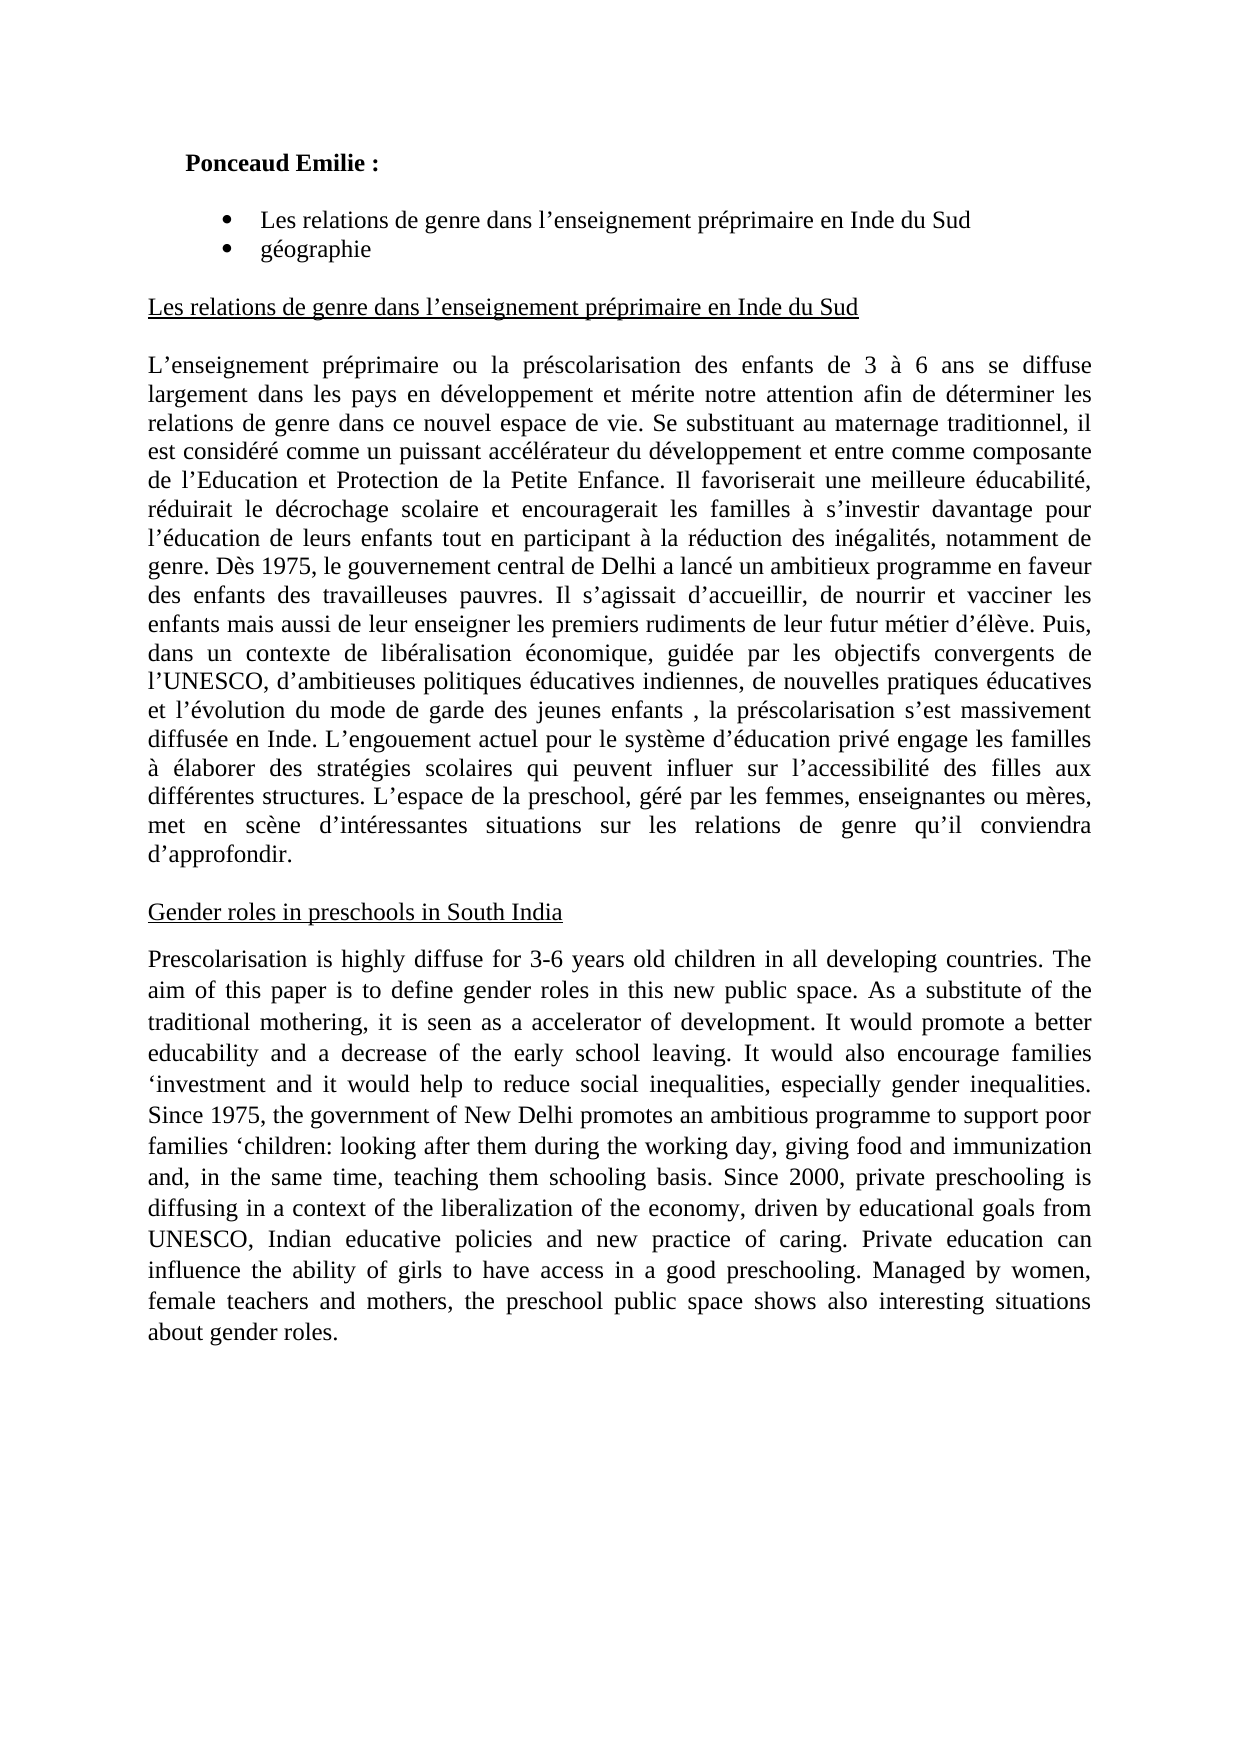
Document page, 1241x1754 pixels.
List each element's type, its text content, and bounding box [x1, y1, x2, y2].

list géographie [223, 234, 1093, 263]
text Ponceaud Emilie : [185, 148, 1093, 176]
text L’enseignement préprimaire ou la préscolarisation des enfants de 3 à 6 ans se diffuse largement dans les pays en développement et mérite notre attention afin de déterminer les relations de genre dans ce nouvel espace de vie. Se substituant au maternage traditionnel, il est considéré comme un puissant accélérateur du développement et entre comme composante de l’Education et Protection de la Petite Enfance. Il favoriserait une meilleure éducabilité, réduirait le décrochage scolaire et encouragerait les familles à s’investir davantage pour l’éducation de leurs enfants tout en participant à la réduction des inégalités, notamment de genre. Dès 1975, le gouvernement central de Delhi a lancé un ambitieux programme en faveur des enfants des travailleuses pauvres. Il s’agissait d’accueillir, de nourrir et vacciner les enfants mais aussi de leur enseigner les premiers rudiments de leur futur métier d’élève. Puis, dans un contexte de libéralisation économique, guidée par les objectifs convergents de l’UNESCO, d’ambitieuses politiques éducatives indiennes, de nouvelles pratiques éducatives et l’évolution du mode de garde des jeunes enfants , la préscolarisation s’est massivement diffusée en Inde. L’engouement actuel pour le système d’éducation privé engage les familles à élaborer des stratégies scolaires qui peuvent influer sur l’accessibilité des filles aux différentes structures. L’espace de la preschool, géré par les femmes, enseignantes ou mères, met en scène d’intéressantes situations sur les relations de genre qu’il conviendra d’approfondir. [148, 350, 1093, 868]
text Les relations de genre dans l’enseignement préprimaire en Inde du Sud [148, 292, 1093, 321]
text Gender roles in preschools in South India [148, 897, 1093, 926]
list Les relations de genre dans l’enseignement préprimaire en Inde du Sud [223, 206, 1093, 234]
text Prescolarisation is highly diffuse for 3-6 years old children in all developing countries. The aim of this paper is to define gender roles in this new public space. As a substitute of the traditional mothering, it is seen as a accelerator of development. It would promote a better educability and a decrease of the early school leaving. It would also encourage families ‘investment and it would help to reduce social inequalities, especially gender inequalities. Since 1975, the government of New Delhi promotes an ambitious programme to support poor families ‘children: looking after them during the working day, giving food and immunization and, in the same time, teaching them schooling basis. Since 2000, private preschooling is diffusing in a context of the liberalization of the economy, driven by educational goals from UNESCO, Indian educative policies and new practice of caring. Private education can influence the ability of girls to have access in a good preschooling. Managed by women, female teachers and mothers, the preschool public space shows also interesting situations about gender roles. [148, 944, 1093, 1346]
